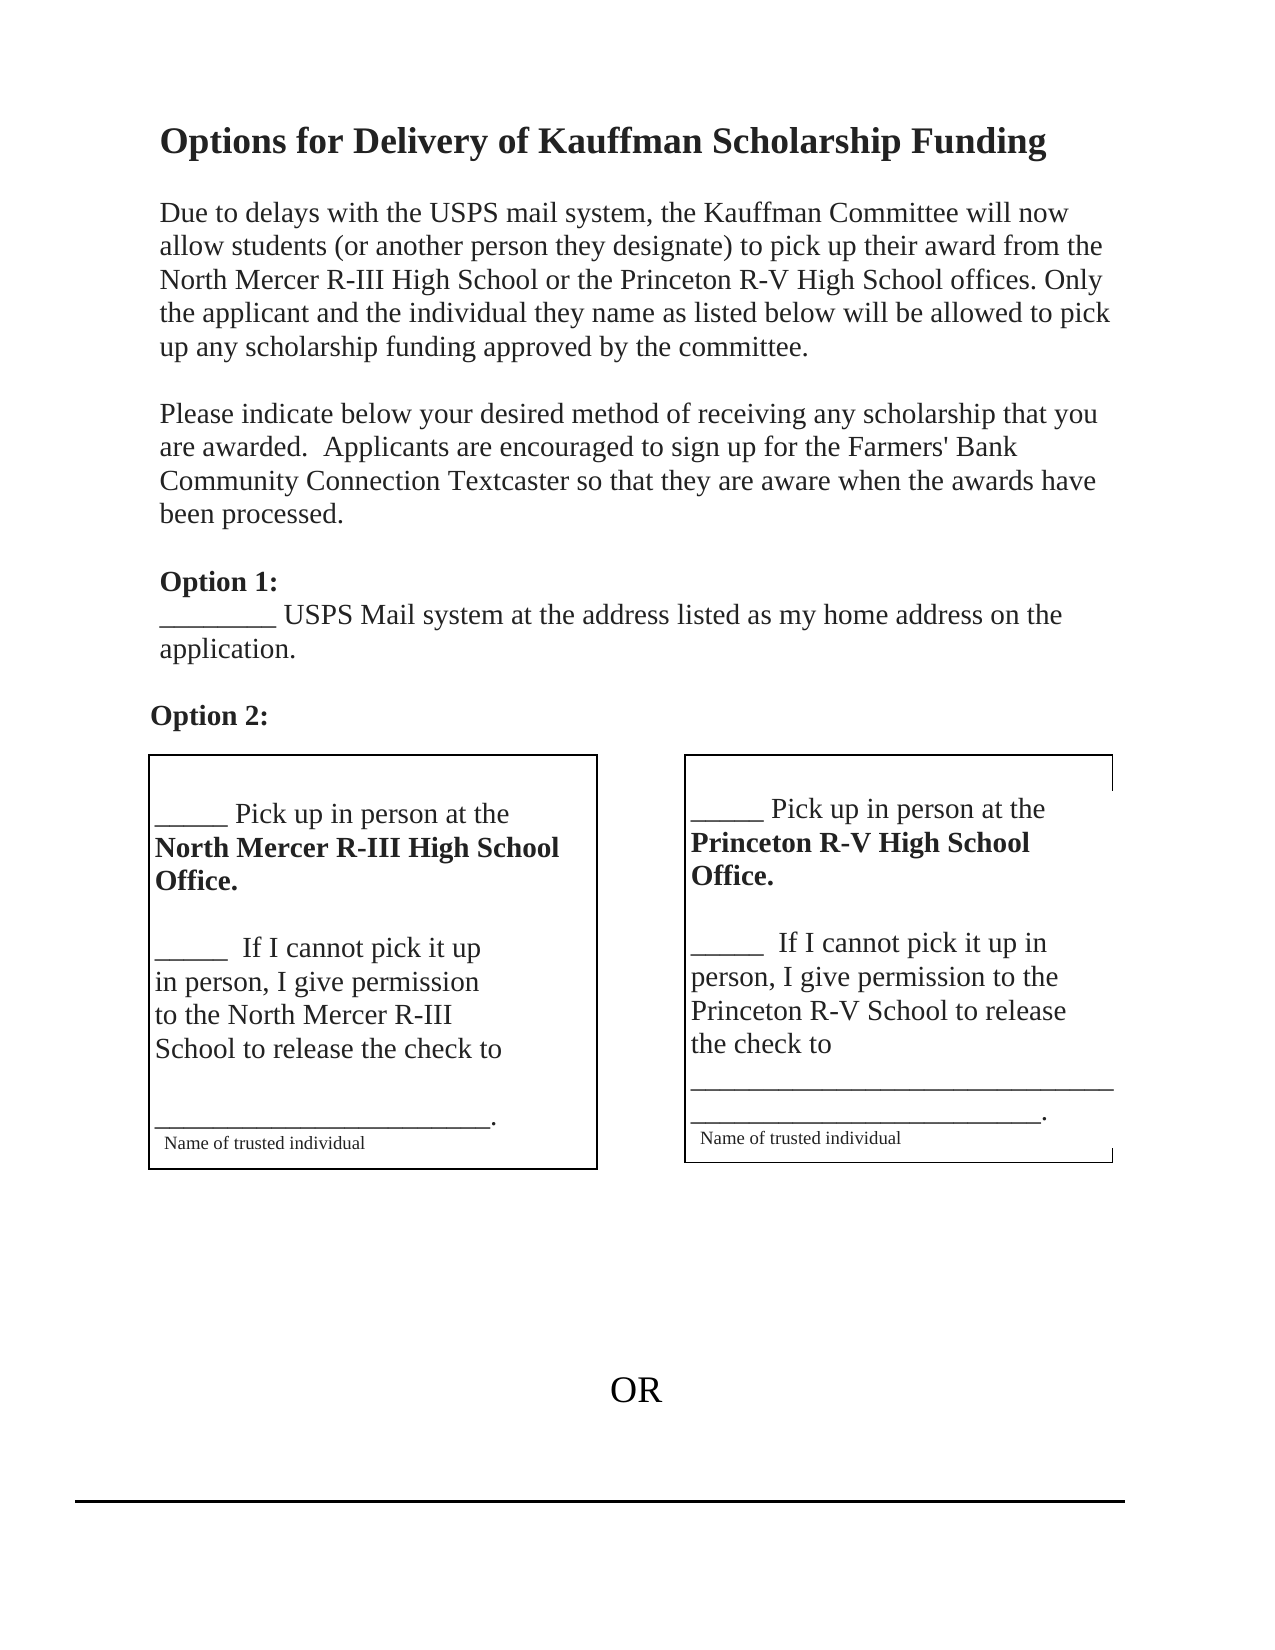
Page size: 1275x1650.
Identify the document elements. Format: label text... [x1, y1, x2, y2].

text ________ USPS Mail system at the address listed as my home address on the application. [159, 597, 1125, 664]
text Due to delays with the USPS mail system, the Kauffman Committee will now allow students (or another person they designate) to pick up their award from the North Mercer R-III High School or the Princeton R-V High School offices. Only the applicant and the individual they name as listed below will be allowed to pick up any scholarship funding approved by the committee. [159, 195, 1125, 362]
text Options for Delivery of Kauffman Scholarship Funding [159, 118, 1125, 161]
text Option 1: [159, 564, 1125, 597]
text Please indicate below your desired method of receiving any scholarship that you are awarded. Applicants are encouraged to sign up for the Farmers' Bank Community Connection Textcaster so that they are aware when the awards have been processed. [159, 396, 1125, 530]
text Option 2: [75, 698, 1125, 731]
